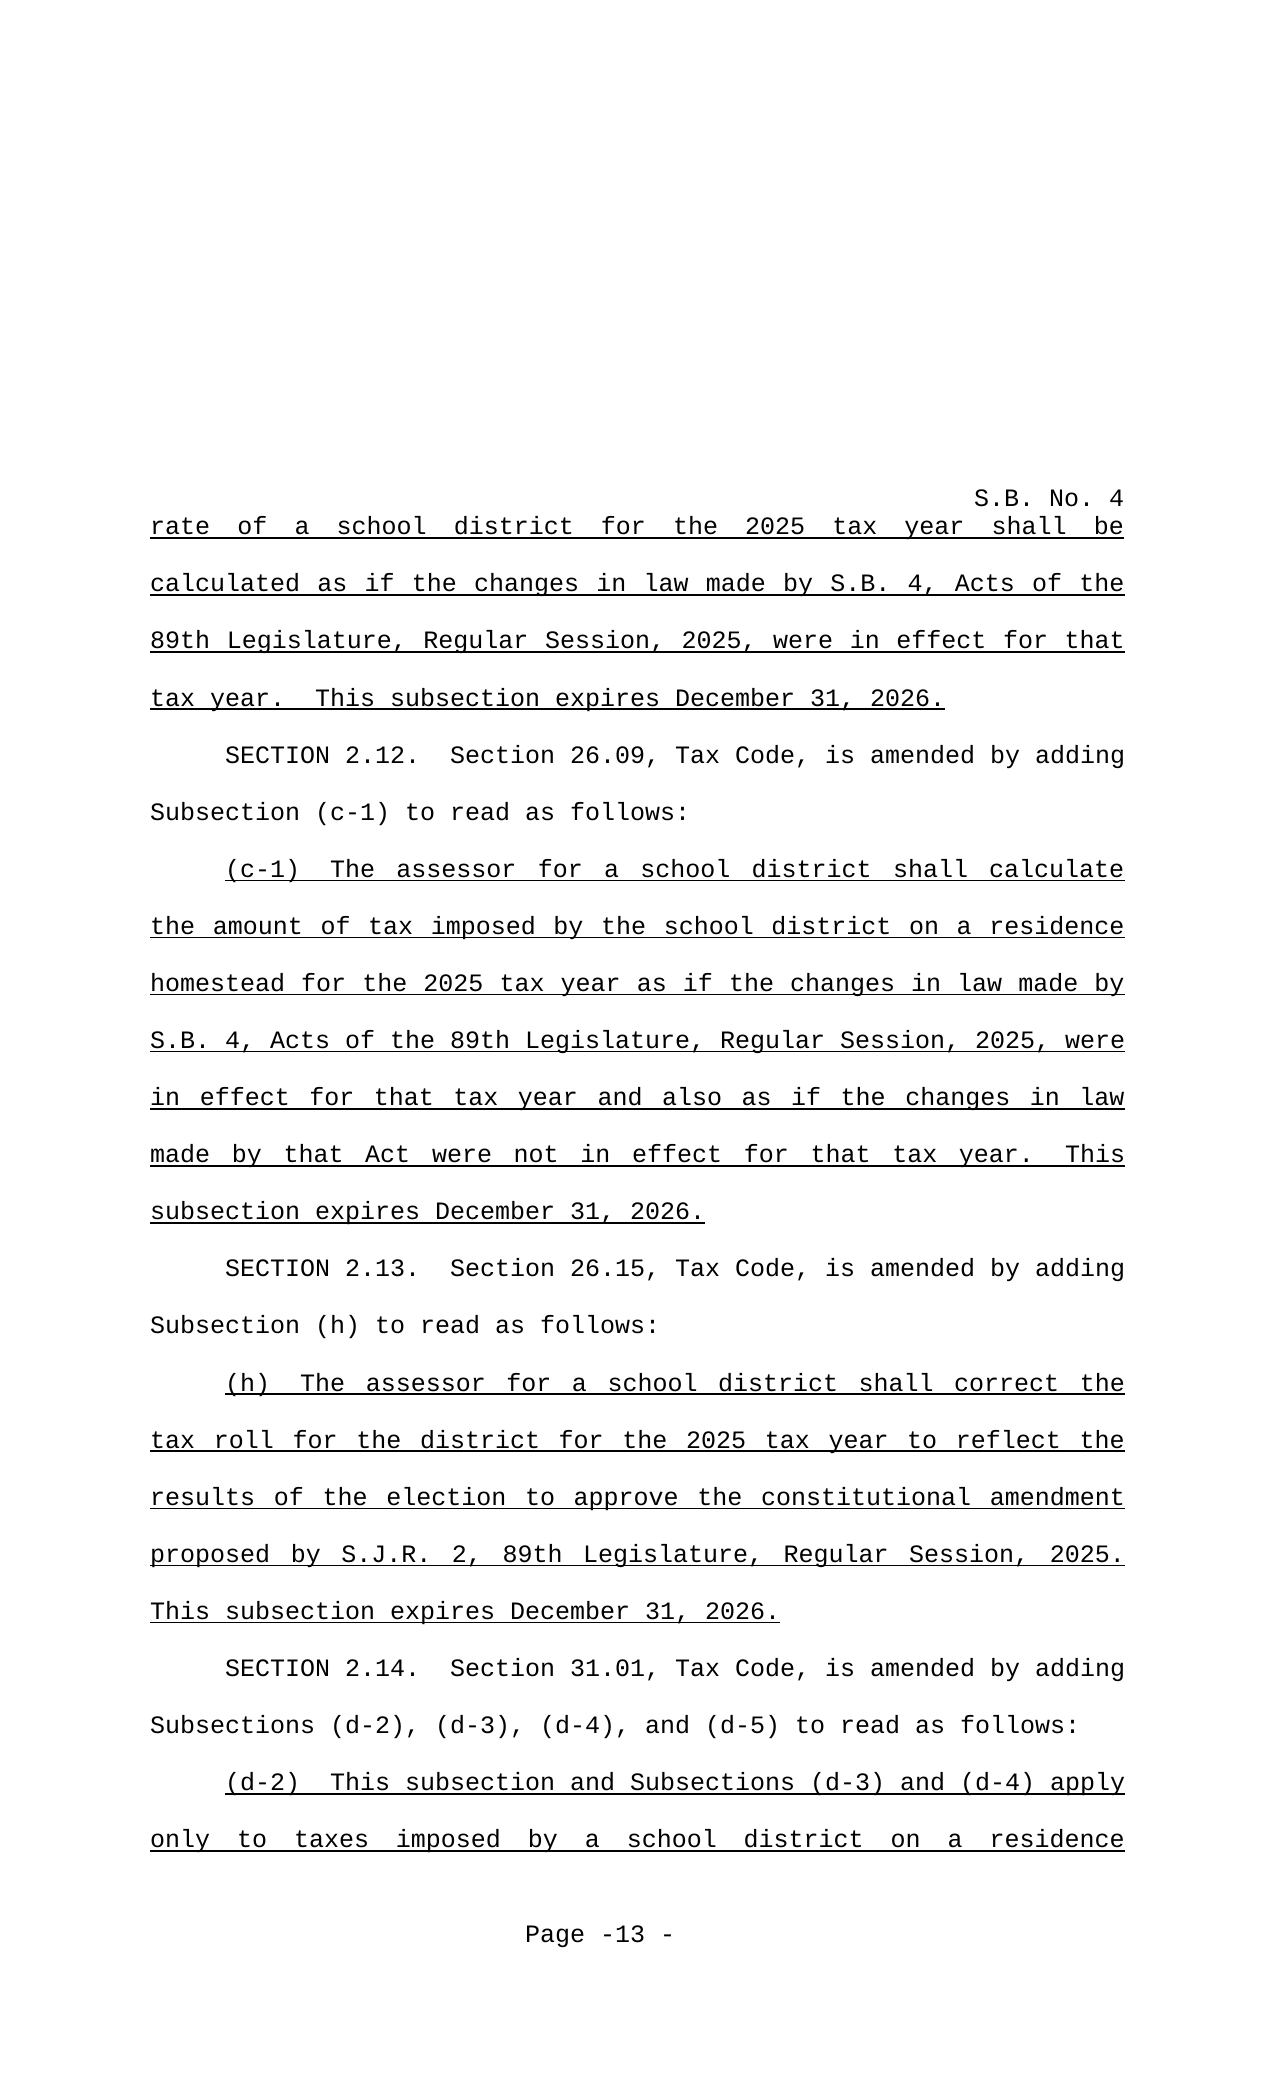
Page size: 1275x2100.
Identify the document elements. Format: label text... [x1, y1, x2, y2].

text (h) The assessor for a school district shall correct the tax roll for the district for the 2025 tax year to reflect the results of the election to approve the constitutional amendment proposed by S.J.R. 2, 89th Legislature, Regular Session, 2025. This subsection expires December 31, 2026. [150, 1370, 1125, 1450]
text (c-1) The assessor for a school district shall calculate the amount of tax imposed by the school district on a residence homestead for the 2025 tax year as if the changes in law made by S.B. 4, Acts of the 89th Legislature, Regular Session, 2025, were in effect for that tax year and also as if the changes in law made by that Act were not in effect for that tax year. This subsection expires December 31, 2026. [150, 1110, 1125, 1165]
text (c-1) The assessor for a school district shall calculate the amount of tax imposed by the school district on a residence homestead for the 2025 tax year as if the changes in law made by S.B. 4, Acts of the 89th Legislature, Regular Session, 2025, were in effect for that tax year and also as if the changes in law made by that Act were not in effect for that tax year. This subsection expires December 31, 2026. [150, 1167, 1125, 1227]
text (c-1) The assessor for a school district shall calculate the amount of tax imposed by the school district on a residence homestead for the 2025 tax year as if the changes in law made by S.B. 4, Acts of the 89th Legislature, Regular Session, 2025, were in effect for that tax year and also as if the changes in law made by that Act were not in effect for that tax year. This subsection expires December 31, 2026. [150, 995, 1125, 1051]
text SECTION 2.12. Section 26.09, Tax Code, is amended by adding Subsection (c-1) to read as follows: [150, 742, 1125, 828]
text (c-1) The assessor for a school district shall calculate the amount of tax imposed by the school district on a residence homestead for the 2025 tax year as if the changes in law made by S.B. 4, Acts of the 89th Legislature, Regular Session, 2025, were in effect for that tax year and also as if the changes in law made by that Act were not in effect for that tax year. This subsection expires December 31, 2026. [150, 938, 1125, 994]
text (h) The assessor for a school district shall correct the tax roll for the district for the 2025 tax year to reflect the results of the election to approve the constitutional amendment proposed by S.J.R. 2, 89th Legislature, Regular Session, 2025. This subsection expires December 31, 2026. [150, 1509, 1125, 1565]
text (h) The assessor for a school district shall correct the tax roll for the district for the 2025 tax year to reflect the results of the election to approve the constitutional amendment proposed by S.J.R. 2, 89th Legislature, Regular Session, 2025. This subsection expires December 31, 2026. [150, 1566, 1125, 1627]
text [150, 514, 1125, 594]
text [150, 1769, 1125, 1850]
text SECTION 2.14. Section 31.01, Tax Code, is amended by adding Subsections (d-2), (d-3), (d-4), and (d-5) to read as follows: [150, 1655, 1125, 1741]
text SECTION 2.13. Section 26.15, Tax Code, is amended by adding Subsection (h) to read as follows: [150, 1256, 1125, 1341]
text (h) The assessor for a school district shall correct the tax roll for the district for the 2025 tax year to reflect the results of the election to approve the constitutional amendment proposed by S.J.R. 2, 89th Legislature, Regular Session, 2025. This subsection expires December 31, 2026. [150, 1452, 1125, 1508]
text (c-1) The assessor for a school district shall calculate the amount of tax imposed by the school district on a residence homestead for the 2025 tax year as if the changes in law made by S.B. 4, Acts of the 89th Legislature, Regular Session, 2025, were in effect for that tax year and also as if the changes in law made by that Act were not in effect for that tax year. This subsection expires December 31, 2026. [150, 1052, 1125, 1108]
text (c-1) The assessor for a school district shall calculate the amount of tax imposed by the school district on a residence homestead for the 2025 tax year as if the changes in law made by S.B. 4, Acts of the 89th Legislature, Regular Session, 2025, were in effect for that tax year and also as if the changes in law made by that Act were not in effect for that tax year. This subsection expires December 31, 2026. [150, 856, 1125, 937]
